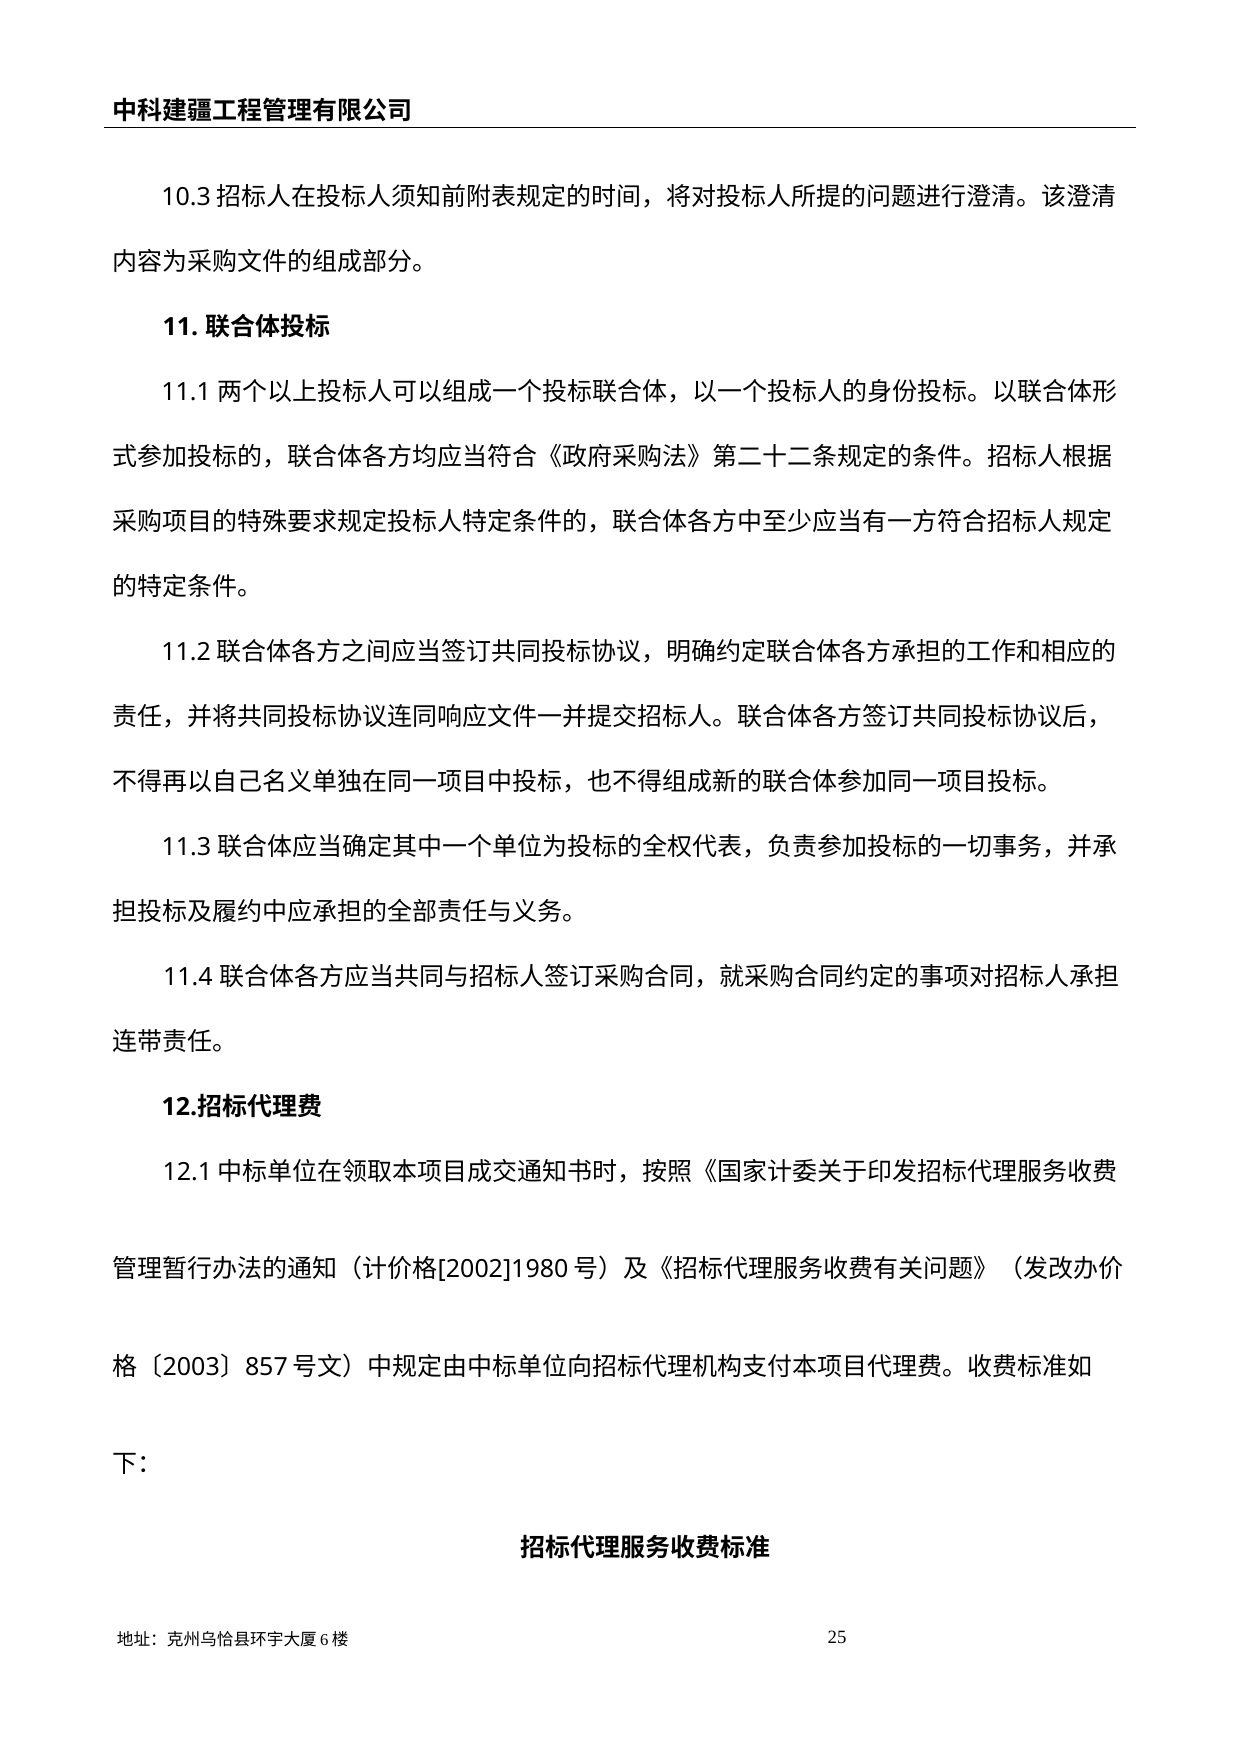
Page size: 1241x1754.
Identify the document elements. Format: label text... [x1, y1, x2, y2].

text 11.1 两个以上投标人可以组成一个投标联合体，以一个投标人的身份投标。以联合体形式参加投标的，联合体各方均应当符合《政府采购法》第二十二条规定的条件。招标人根据采购项目的特殊要求规定投标人特定条件的，联合体各方中至少应当有一方符合招标人规定的特定条件。 [112, 357, 1128, 617]
text 11.3 联合体应当确定其中一个单位为投标的全权代表，负责参加投标的一切事务，并承担投标及履约中应承担的全部责任与义务。 [112, 812, 1128, 942]
text 招标代理服务收费标准 [112, 1513, 1128, 1578]
text 12.招标代理费 [112, 1072, 1128, 1137]
text 11.4 联合体各方应当共同与招标人签订采购合同，就采购合同约定的事项对招标人承担连带责任。 [112, 942, 1128, 1072]
text 11. 联合体投标 [112, 292, 1128, 357]
text 12.1中标单位在领取本项目成交通知书时，按照《国家计委关于印发招标代理服务收费管理暂行办法的通知（计价格[2002]1980号）及《招标代理服务收费有关问题》（发改办价格〔2003〕857号文）中规定由中标单位向招标代理机构支付本项目代理费。收费标准如下： [112, 1137, 1128, 1494]
text 11.2联合体各方之间应当签订共同投标协议，明确约定联合体各方承担的工作和相应的责任，并将共同投标协议连同响应文件一并提交招标人。联合体各方签订共同投标协议后，不得再以自己名义单独在同一项目中投标，也不得组成新的联合体参加同一项目投标。 [112, 617, 1128, 812]
text 10.3招标人在投标人须知前附表规定的时间，将对投标人所提的问题进行澄清。该澄清内容为采购文件的组成部分。 [112, 162, 1128, 292]
